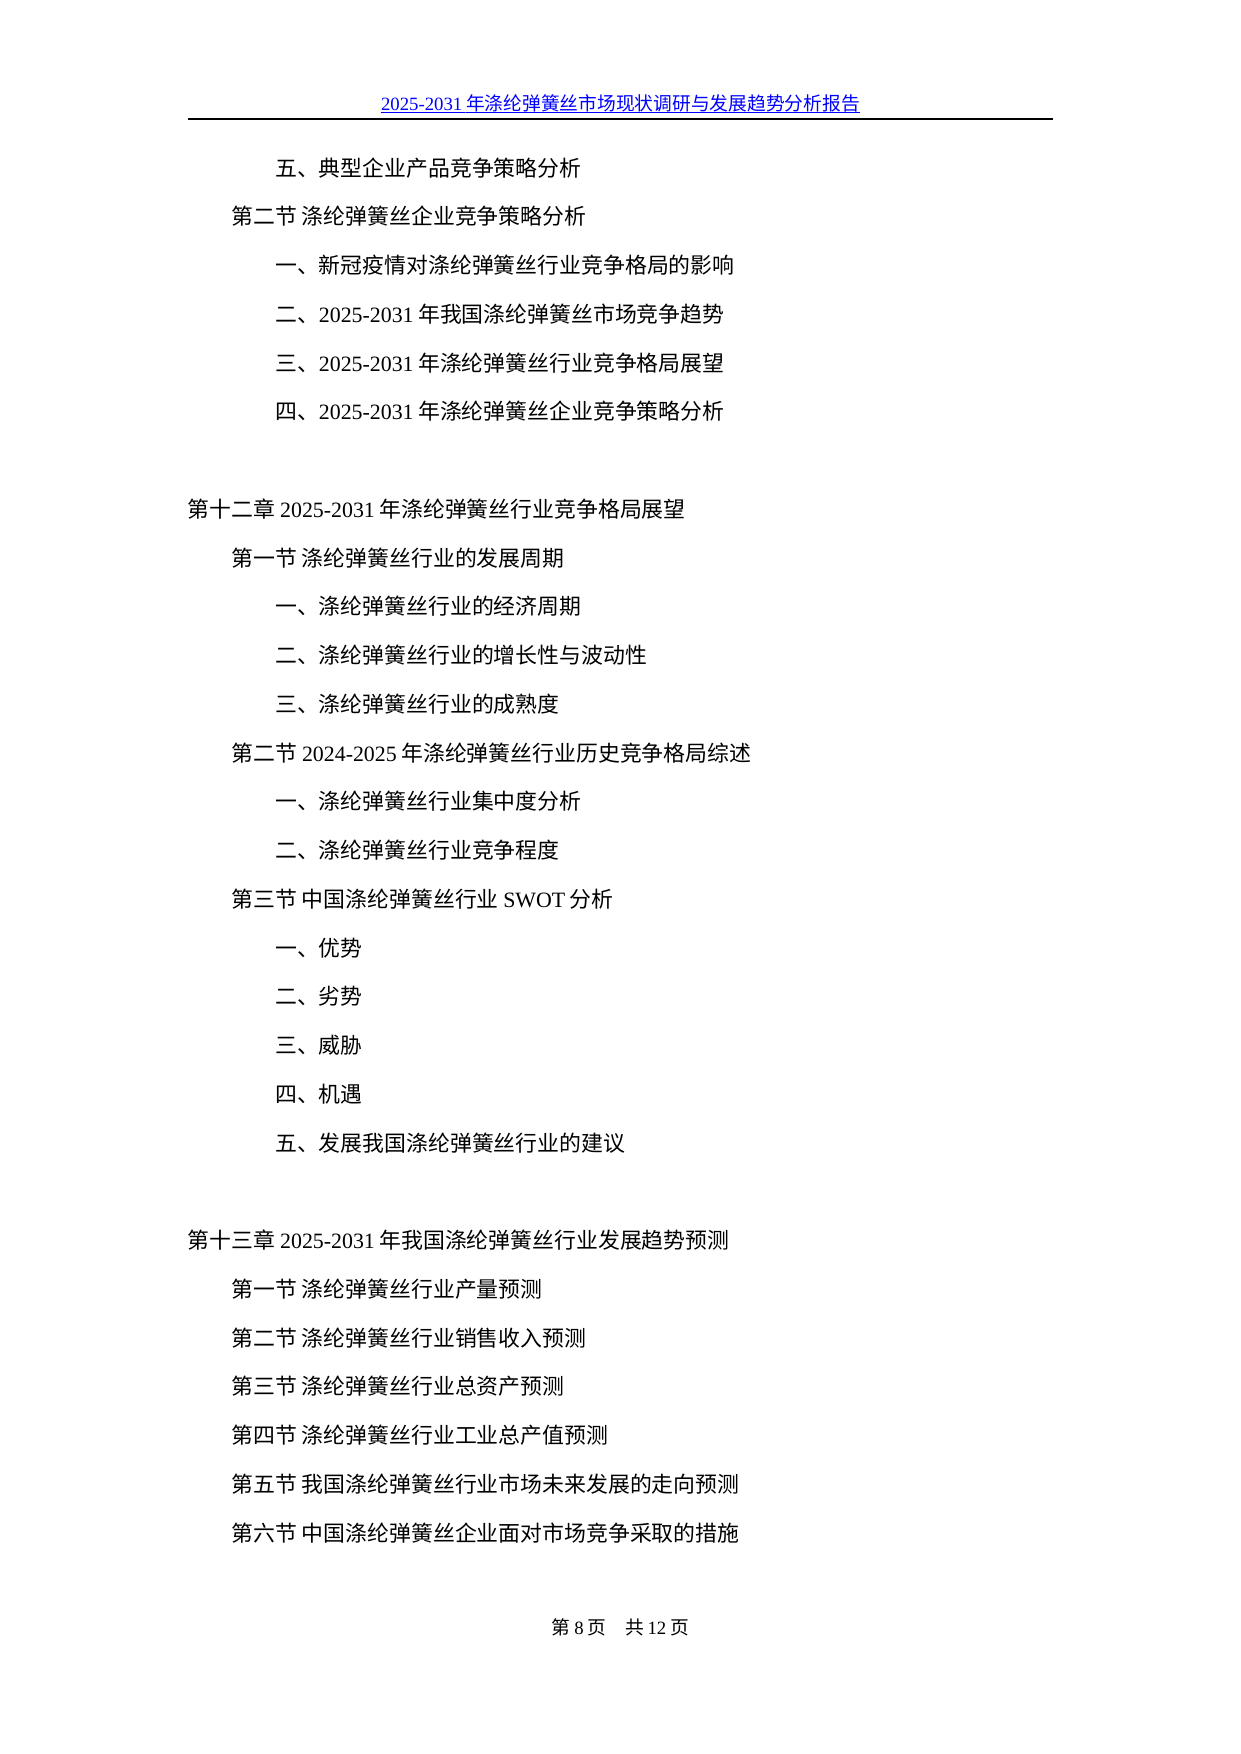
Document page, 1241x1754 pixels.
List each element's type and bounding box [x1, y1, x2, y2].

text [187, 150, 1053, 1548]
